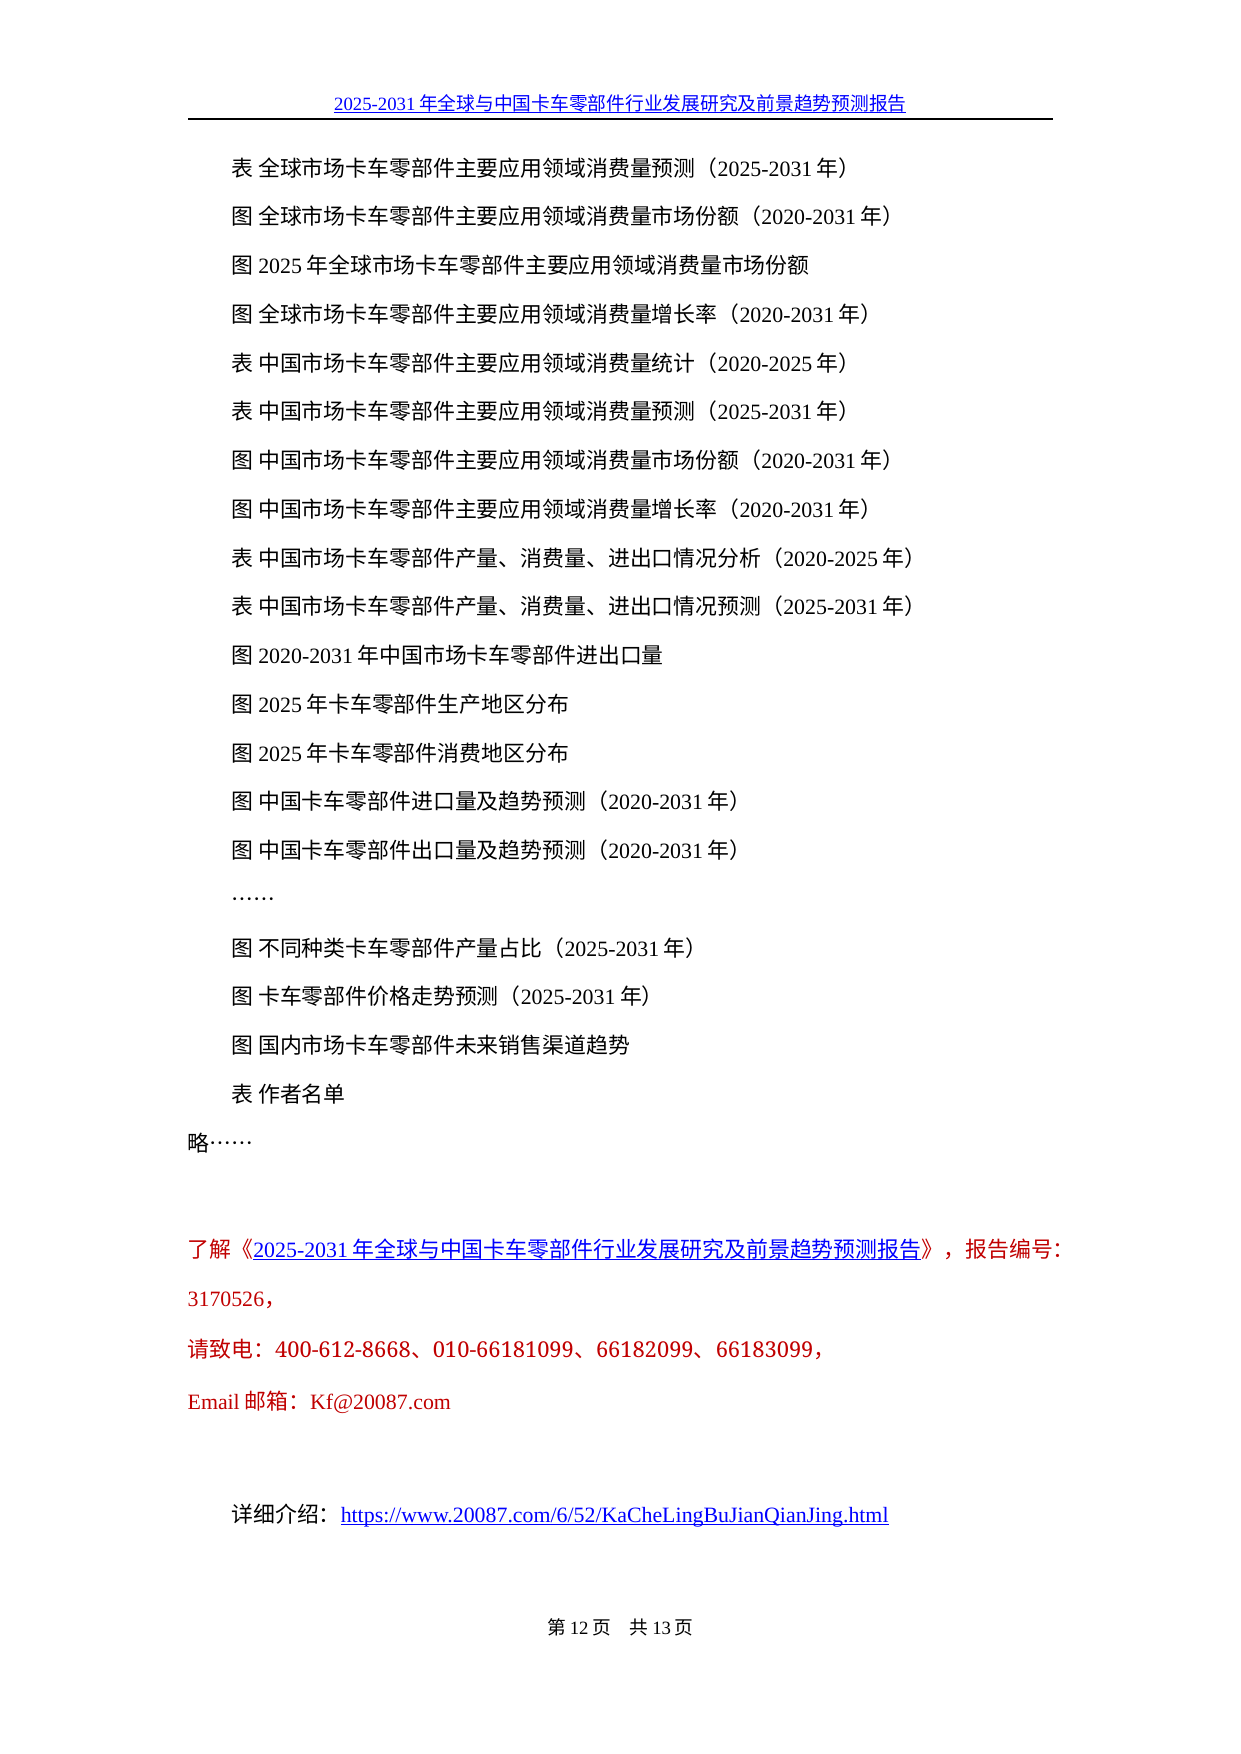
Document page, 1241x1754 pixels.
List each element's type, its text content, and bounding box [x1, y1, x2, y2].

text 详细介绍：https://www.20087.com/6/52/KaCheLingBuJianQianJing.html [187, 1496, 1053, 1529]
text 请致电：400-612-8668、010-66181099、66182099、66183099， [187, 1332, 1053, 1364]
text Email邮箱：Kf@20087.com [187, 1383, 1053, 1416]
text 了解《2025-2031年全球与中国卡车零部件行业发展研究及前景趋势预测报告》，报告编号：3170526， [187, 1232, 1053, 1313]
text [187, 150, 1053, 1158]
